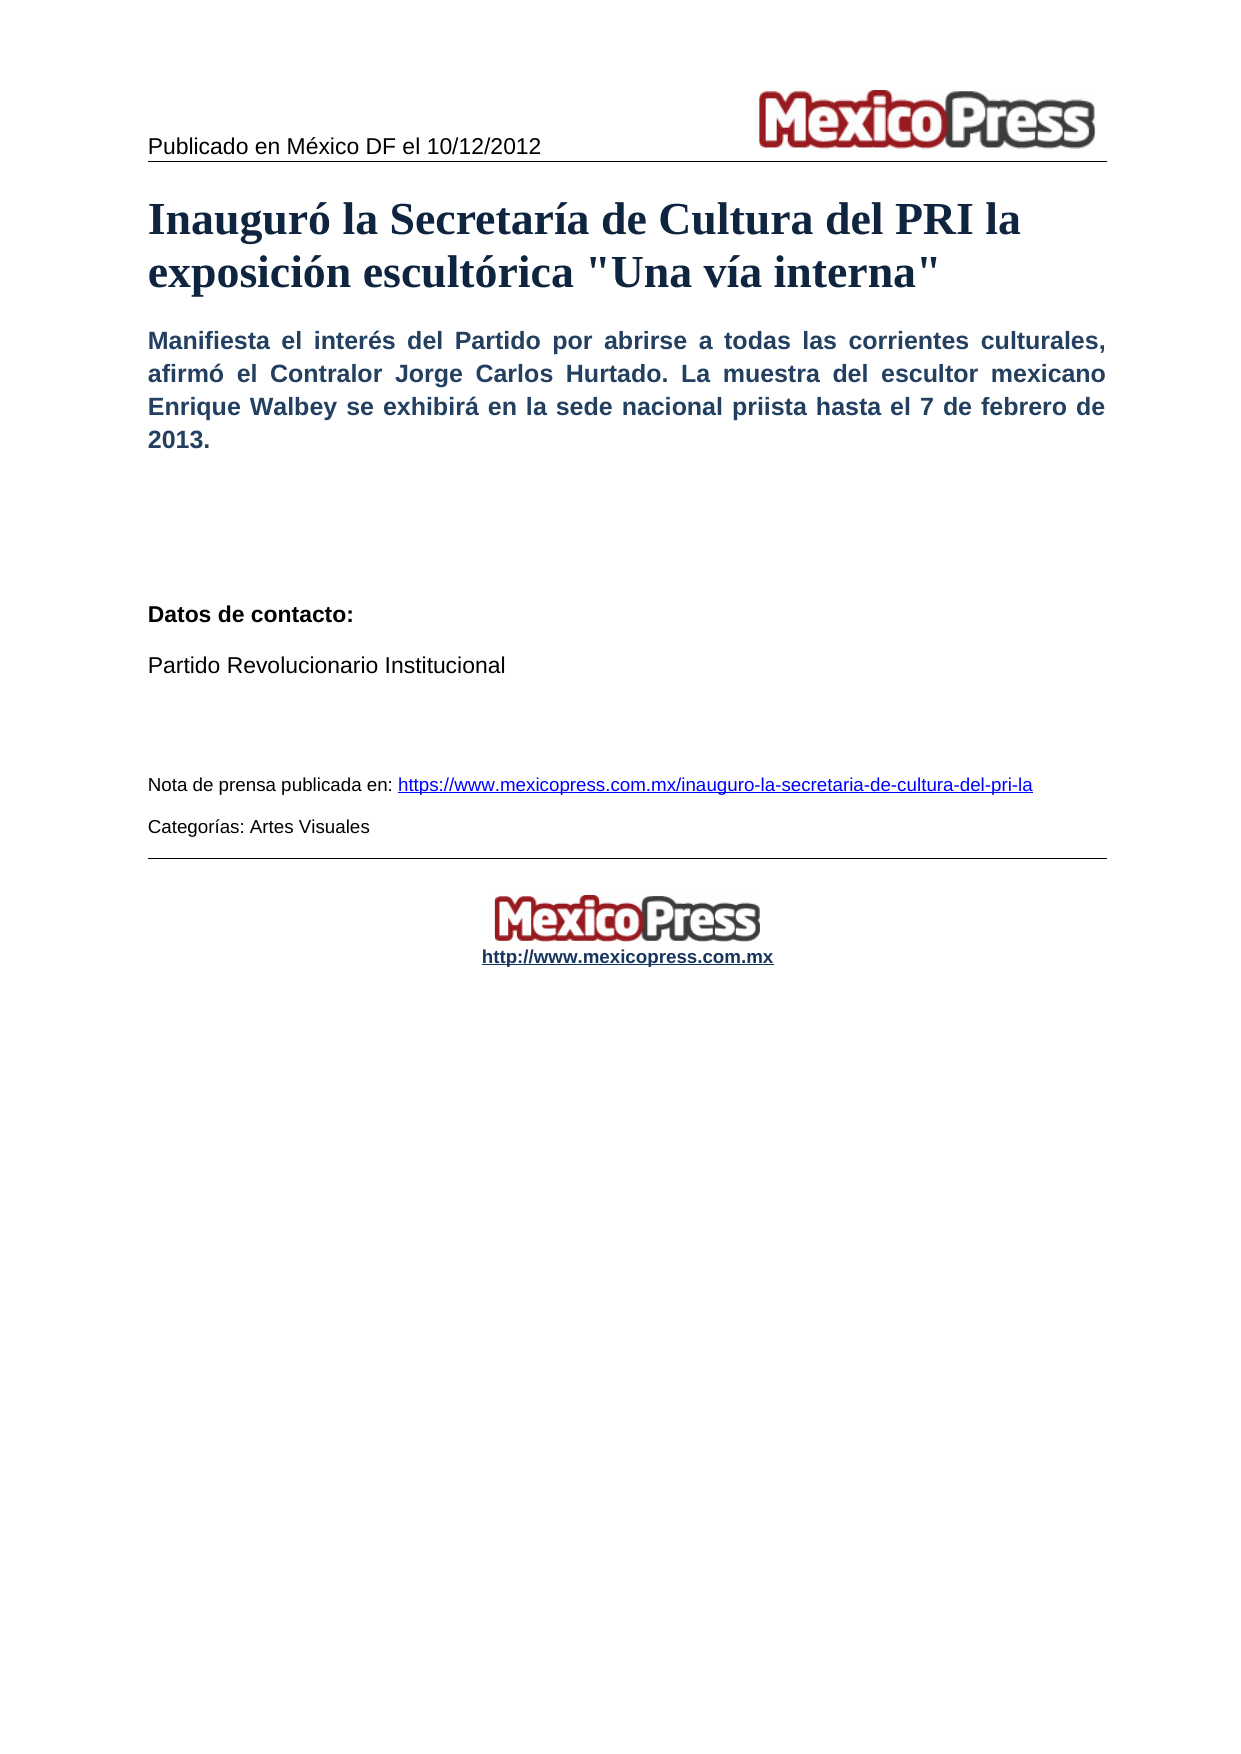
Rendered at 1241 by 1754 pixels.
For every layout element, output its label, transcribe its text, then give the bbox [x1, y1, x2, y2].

text Categorías: Artes Visuales [148, 816, 1107, 837]
subtitle Inauguró la Secretaría de Cultura del PRI la exposición escultórica "Una vía interna" [148, 192, 1107, 297]
text Nota de prensa publicada en: https://www.mexicopress.com.mx/inauguro-la-secretaria-de-cultura-del-pri-la [148, 773, 1107, 795]
picture [759, 90, 1096, 133]
picture [494, 895, 760, 942]
subtitle Manifiesta el interés del Partido por abrirse a todas las corrientes culturales, afirmó el Contralor Jorge Carlos Hurtado. La muestra del escultor mexicano Enrique Walbey se exhibirá en la sede nacional priista hasta el 7 de febrero de 2013. [148, 326, 1107, 454]
text Publicado en México DF el 10/12/2012 [148, 133, 1107, 161]
text Datos de contacto: [148, 601, 1107, 628]
text Partido Revolucionario Institucional [148, 652, 1063, 679]
text http://www.mexicopress.com.mx [148, 946, 1107, 967]
